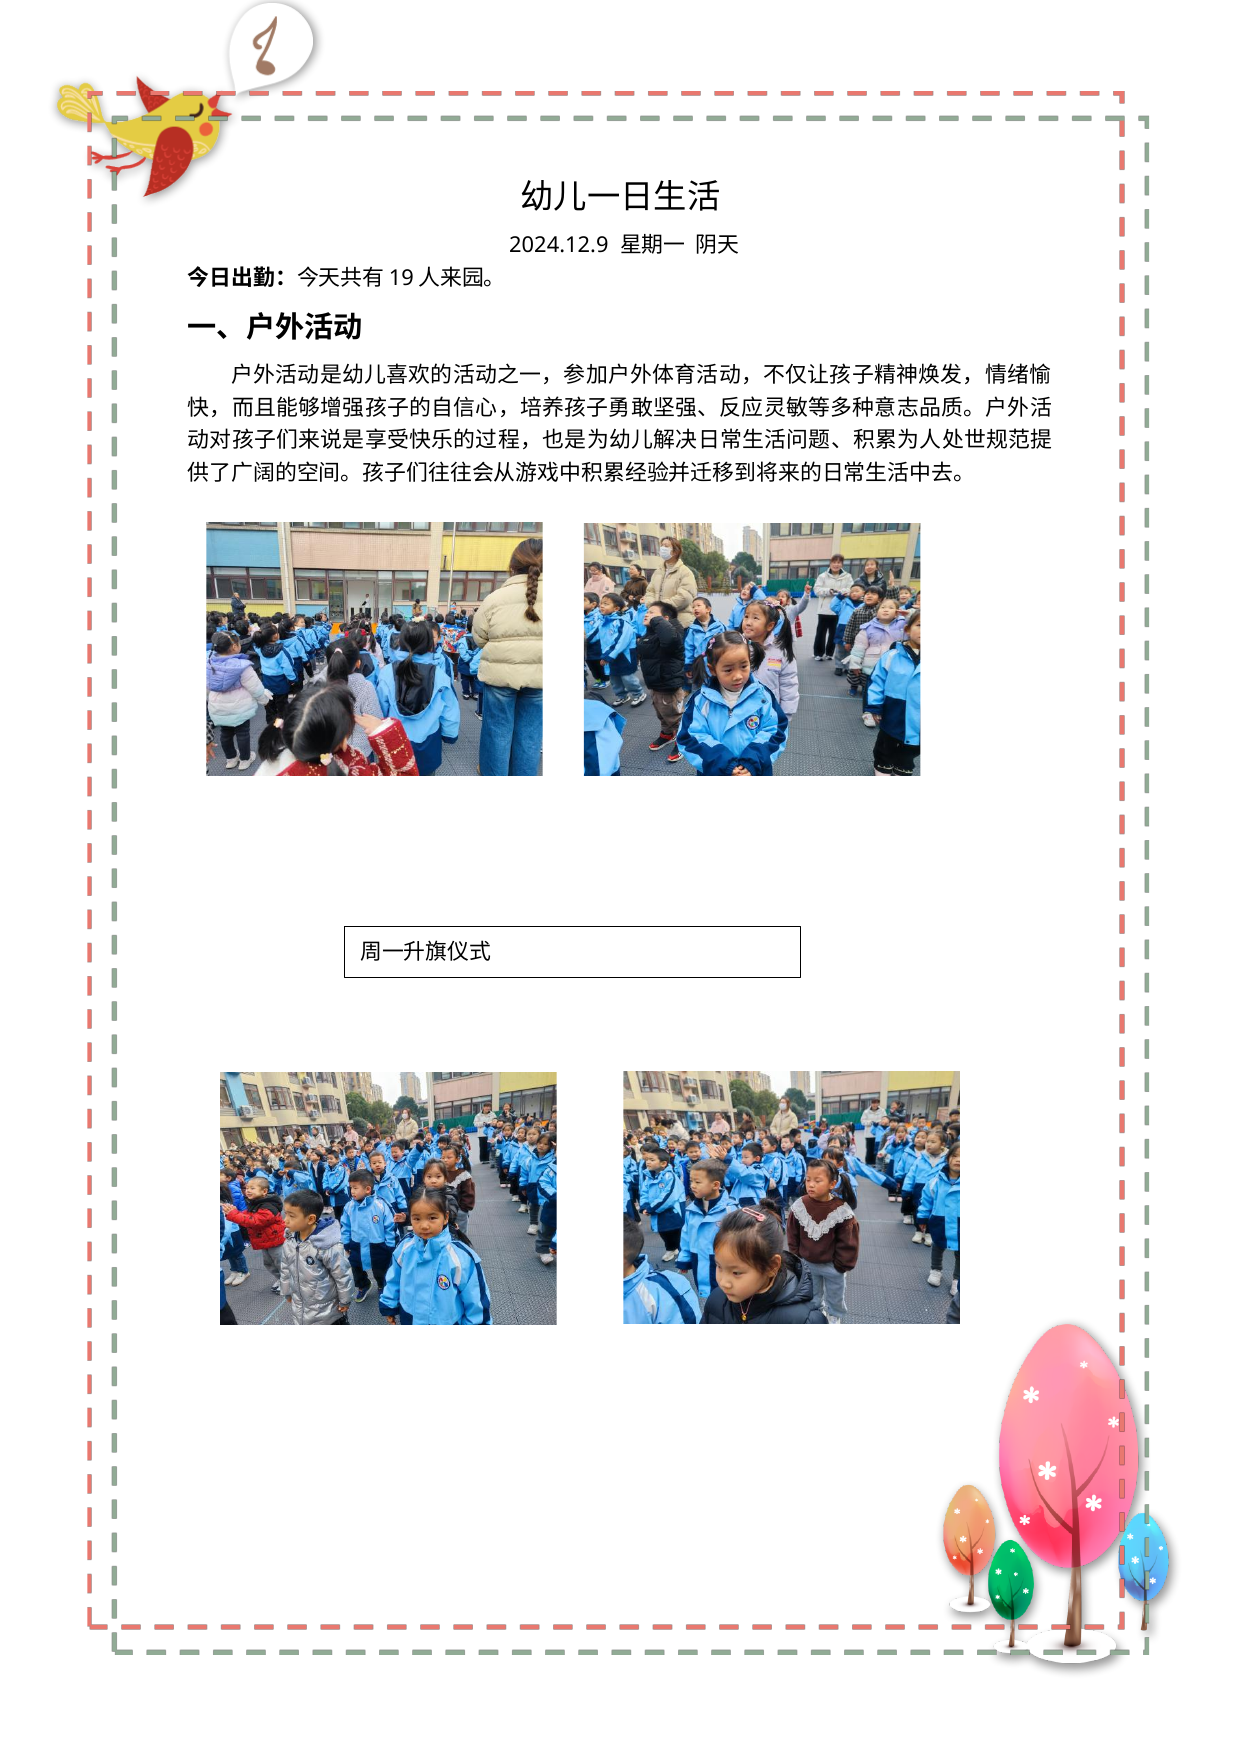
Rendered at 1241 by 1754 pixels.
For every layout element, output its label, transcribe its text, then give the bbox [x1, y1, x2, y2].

text 一、户外活动 [187, 292, 1053, 357]
text 今日出勤：今天共有19人来园。 [187, 259, 1053, 292]
picture [57, 3, 1241, 1689]
text 2024.12.9 星期一 阴天 [187, 227, 1053, 259]
list 户外活动是幼儿喜欢的活动之一，参加户外体育活动，不仅让孩子精神焕发，情绪愉快，而且能够增强孩子的自信心，培养孩子勇敢坚强、反应灵敏等多种意志品质。户外活动对孩子们来说是享受快乐的过程，也是为幼儿解决日常生活问题、积累为人处世规范提供了广阔的空间。孩子们往往会从游戏中积累经验并迁移到将来的日常生活中去。 [187, 357, 1053, 487]
text 幼儿一日生活 [187, 162, 1053, 227]
